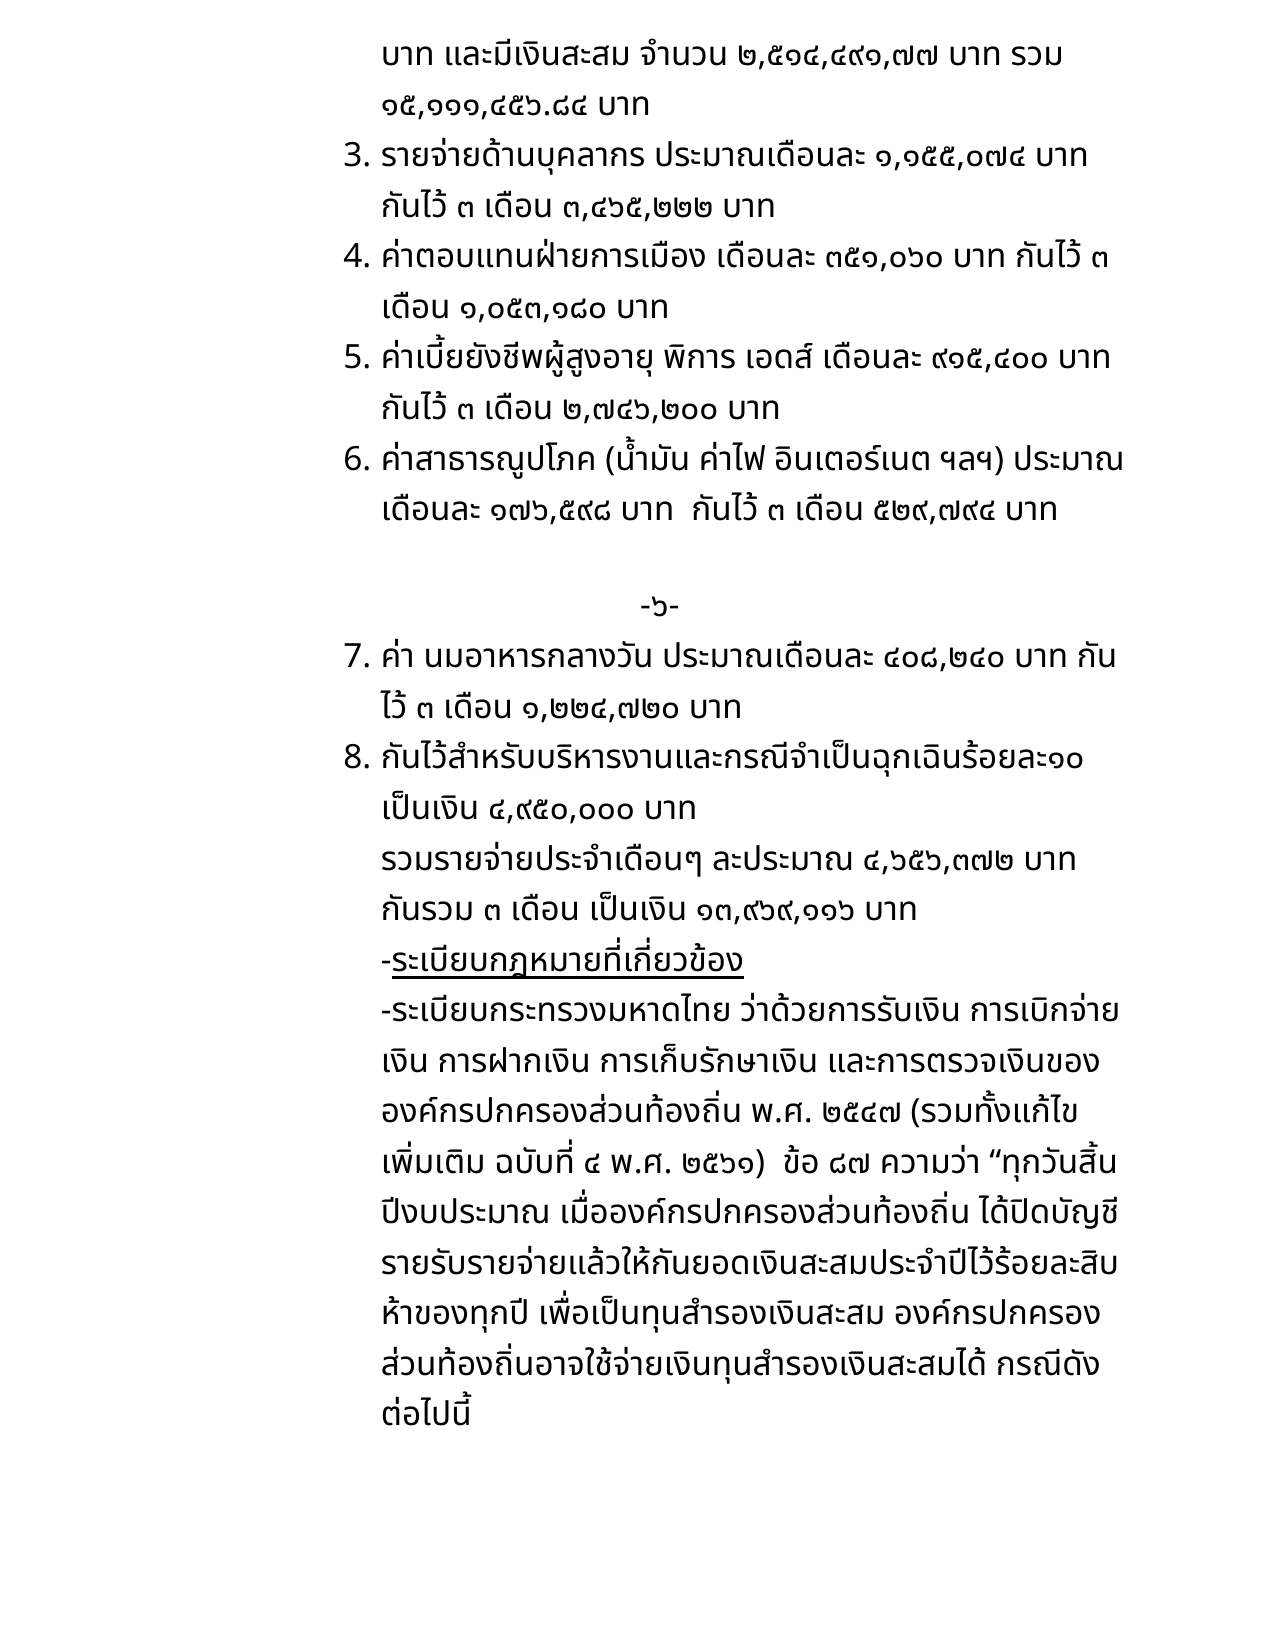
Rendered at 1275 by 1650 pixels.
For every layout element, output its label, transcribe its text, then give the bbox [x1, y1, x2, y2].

list รายจ่ายด้านบุคลากร ประมาณเดือนละ ๑,๑๕๕,๐๗๔ บาท กันไว้ ๓ เดือน ๓,๔๖๕,๒๒๒ บาท [343, 131, 1125, 232]
list ค่าเบี้ยยังชีพผู้สูงอายุ พิการ เอดส์ เดือนละ ๙๑๕,๔๐๐ บาท กันไว้ ๓ เดือน ๒,๗๔๖,๒๐๐ บาท [343, 333, 1125, 434]
list กันไว้สำหรับบริหารงานและกรณีจำเป็นฉุกเฉินร้อยละ๑๐ เป็นเงิน ๔,๙๕๐,๐๐๐ บาท [343, 733, 1125, 834]
list -ระเบียบกระทรวงมหาดไทย ว่าด้วยการรับเงิน การเบิกจ่ายเงิน การฝากเงิน การเก็บรักษาเงิน และการตรวจเงินขององค์กรปกครองส่วนท้องถิ่น พ.ศ. ๒๕๔๗ (รวมทั้งแก้ไขเพิ่มเติม ฉบับที่ ๔ พ.ศ. ๒๕๖๑) ข้อ ๘๗ ความว่า “ทุกวันสิ้นปีงบประมาณ เมื่อองค์กรปกครองส่วนท้องถิ่น ได้ปิดบัญชี รายรับรายจ่ายแล้วให้กันยอดเงินสะสมประจำปีไว้ร้อยละสิบห้าของทุกปี เพื่อเป็นทุนสำรองเงินสะสม องค์กรปกครองส่วนท้องถิ่นอาจใช้จ่ายเงินทุนสำรองเงินสะสมได้ กรณีดังต่อไปนี้ [381, 986, 1125, 1441]
list ค่าสาธารณูปโภค (น้ำมัน ค่าไฟ อินเตอร์เนต ฯลฯ) ประมาณเดือนละ ๑๗๖,๕๙๘ บาท กันไว้ ๓ เดือน ๕๒๙,๗๙๔ บาท [343, 434, 1125, 536]
list รวมรายจ่ายประจำเดือนๆ ละประมาณ ๔,๖๕๖,๓๗๒ บาท กันรวม ๓ เดือน เป็นเงิน ๑๓,๙๖๙,๑๑๖ บาท [381, 834, 1125, 936]
list -ระเบียบกฎหมายที่เกี่ยวข้อง [381, 936, 1125, 986]
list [343, 29, 1125, 131]
list -๖- [381, 581, 1125, 632]
list ค่าตอบแทนฝ่ายการเมือง เดือนละ ๓๕๑,๐๖๐ บาท กันไว้ ๓ เดือน ๑,๐๕๓,๑๘๐ บาท [343, 232, 1125, 333]
list ค่า นมอาหารกลางวัน ประมาณเดือนละ ๔๐๘,๒๔๐ บาท กันไว้ ๓ เดือน ๑,๒๒๔,๗๒๐ บาท [343, 632, 1125, 733]
